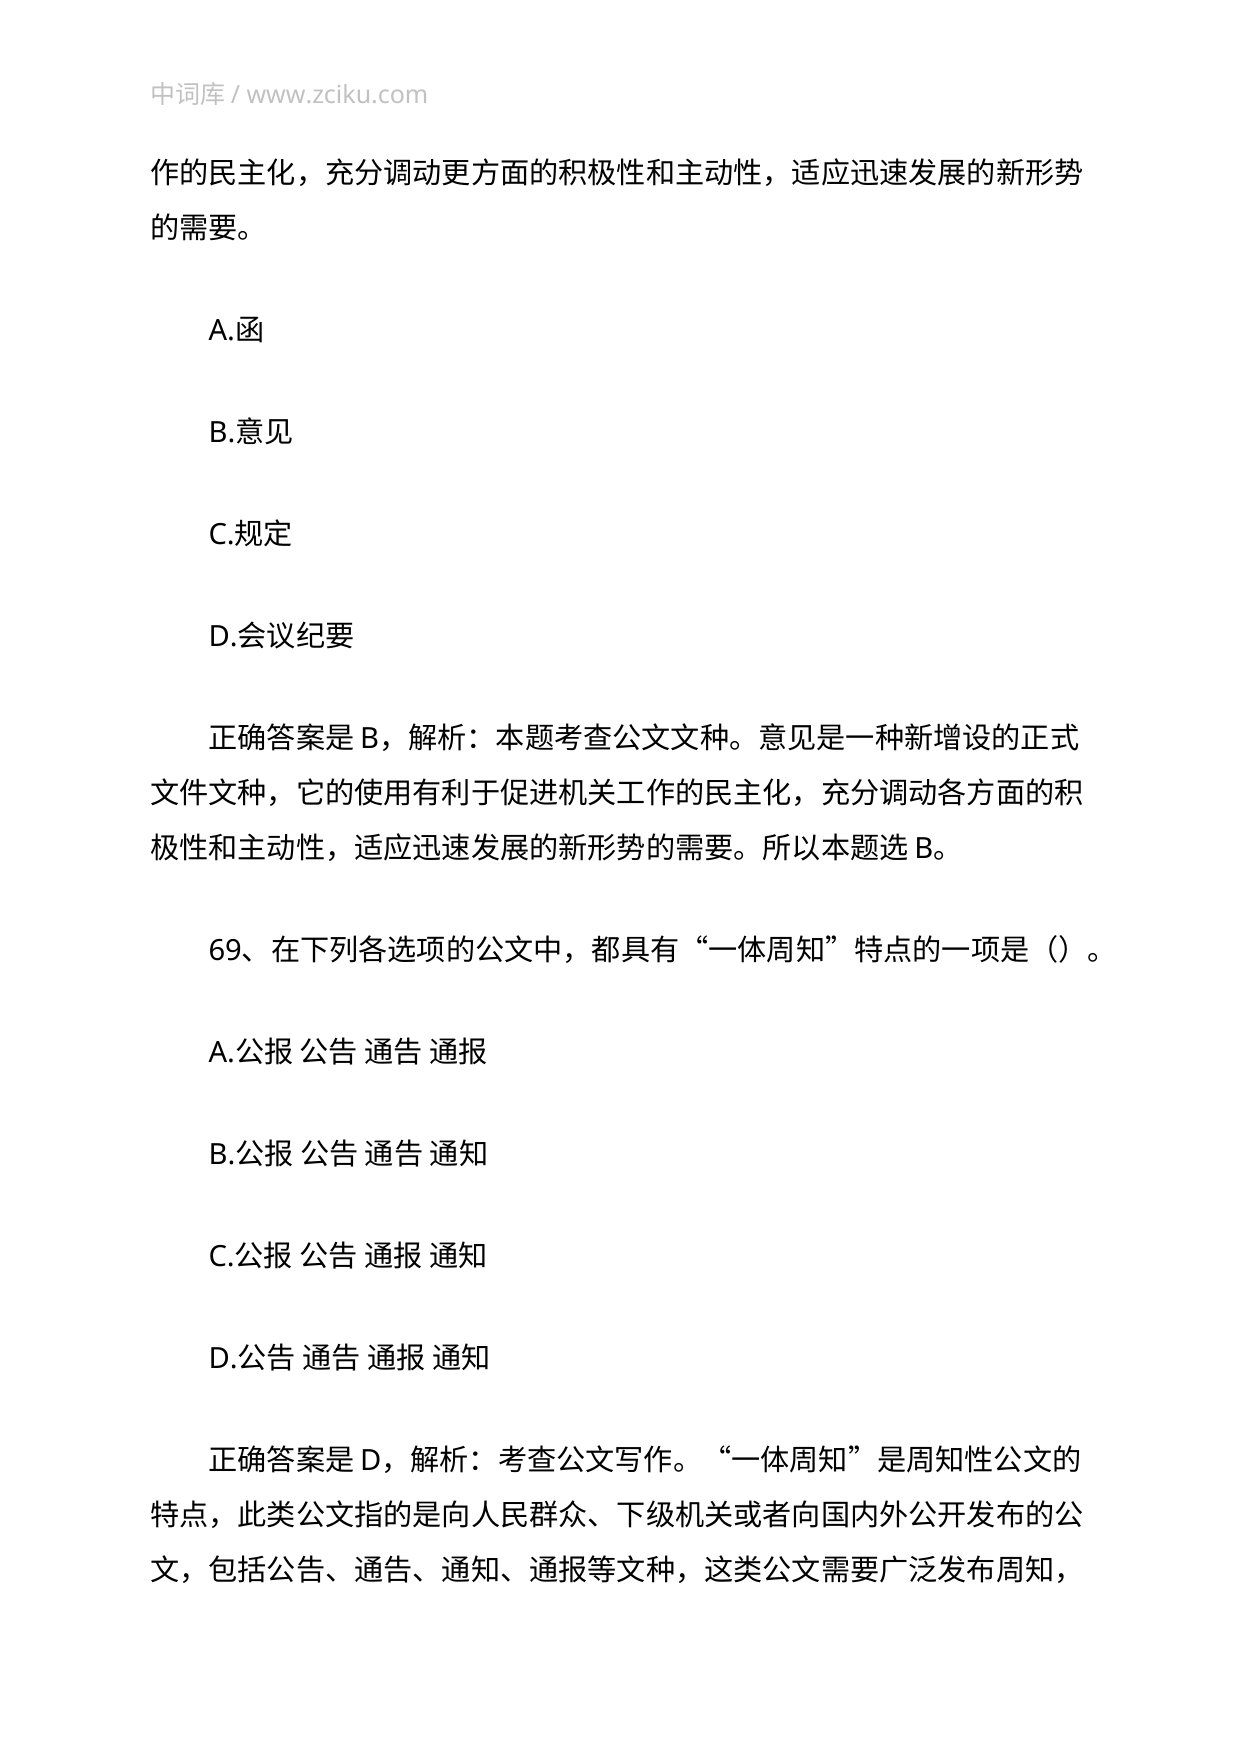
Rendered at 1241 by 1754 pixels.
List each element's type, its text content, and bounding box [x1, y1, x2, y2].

text D.公告 通告 通报 通知 [150, 1334, 1090, 1377]
text B.公报 公告 通告 通知 [150, 1130, 1090, 1173]
text A.公报 公告 通告 通报 [150, 1028, 1090, 1071]
text 69、在下列各选项的公文中，都具有“一体周知”特点的一项是（）。 [150, 926, 1090, 969]
text B.意见 [150, 409, 1090, 451]
text C.公报 公告 通报 通知 [150, 1232, 1090, 1275]
text D.会议纪要 [150, 613, 1090, 655]
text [150, 1436, 1090, 1588]
text C.规定 [150, 511, 1090, 553]
text A.函 [150, 307, 1090, 349]
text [150, 150, 1090, 247]
text 正确答案是B，解析：本题考查公文文种。意见是一种新增设的正式文件文种，它的使用有利于促进机关工作的民主化，充分调动各方面的积极性和主动性，适应迅速发展的新形势的需要。所以本题选B。 [150, 714, 1090, 867]
